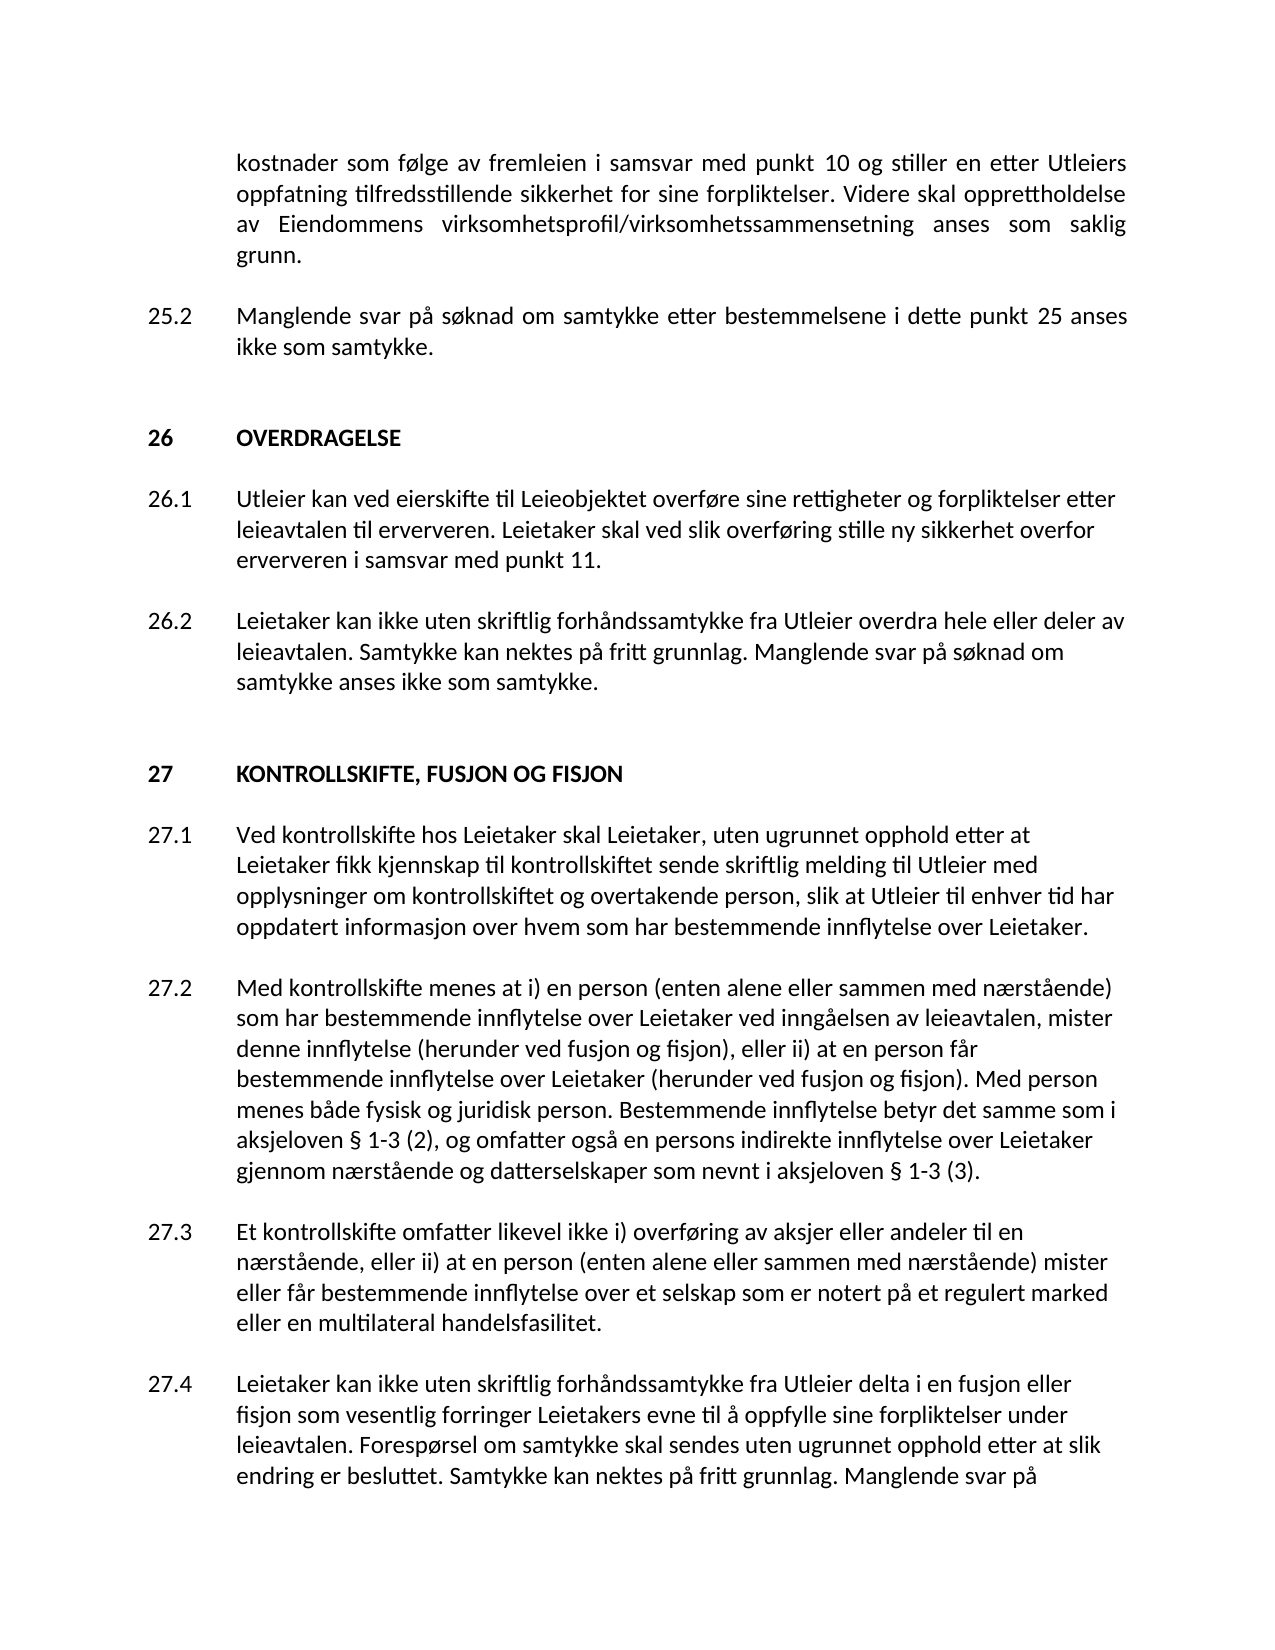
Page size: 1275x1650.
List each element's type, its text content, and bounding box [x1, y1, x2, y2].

subtitle OVERDRAGELSE [148, 422, 1127, 453]
subtitle Manglende svar på søknad om samtykke etter bestemmelsene i dette punkt 25 anses ikke som samtykke. [148, 300, 1127, 361]
subtitle Kontrollskifte, Fusjon og fisjon [148, 758, 1127, 788]
list Et kontrollskifte omfatter likevel ikke i) overføring av aksjer eller andeler til en nærstående, eller ii) at en person (enten alene eller sammen med nærstående) mister eller får bestemmende innflytelse over et selskap som er notert på et regulert marked eller en multilateral handelsfasilitet. [148, 1216, 1127, 1338]
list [148, 1368, 1127, 1491]
list Ved kontrollskifte hos Leietaker skal Leietaker, uten ugrunnet opphold etter at Leietaker fikk kjennskap til kontrollskiftet sende skriftlig melding til Utleier med opplysninger om kontrollskiftet og overtakende person, slik at Utleier til enhver tid har oppdatert informasjon over hvem som har bestemmende innflytelse over Leietaker. [148, 819, 1127, 941]
subtitle Utleier kan ved eierskifte til Leieobjektet overføre sine rettigheter og forpliktelser etter leieavtalen til erververen. Leietaker skal ved slik overføring stille ny sikkerhet overfor erververen i samsvar med punkt 11. [148, 483, 1127, 575]
subtitle Leietaker kan ikke uten skriftlig forhåndssamtykke fra Utleier overdra hele eller deler av leieavtalen. Samtykke kan nektes på fritt grunnlag. Manglende svar på søknad om samtykke anses ikke som samtykke. [148, 605, 1127, 697]
list Med kontrollskifte menes at i) en person (enten alene eller sammen med nærstående) som har bestemmende innflytelse over Leietaker ved inngåelsen av leieavtalen, mister denne innflytelse (herunder ved fusjon og fisjon), eller ii) at en person får bestemmende innflytelse over Leietaker (herunder ved fusjon og fisjon). Med person menes både fysisk og juridisk person. Bestemmende innflytelse betyr det samme som i aksjeloven § 1-3 (2), og omfatter også en persons indirekte innflytelse over Leietaker gjennom nærstående og datterselskaper som nevnt i aksjeloven § 1-3 (3). [148, 972, 1127, 1185]
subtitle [148, 148, 1127, 270]
